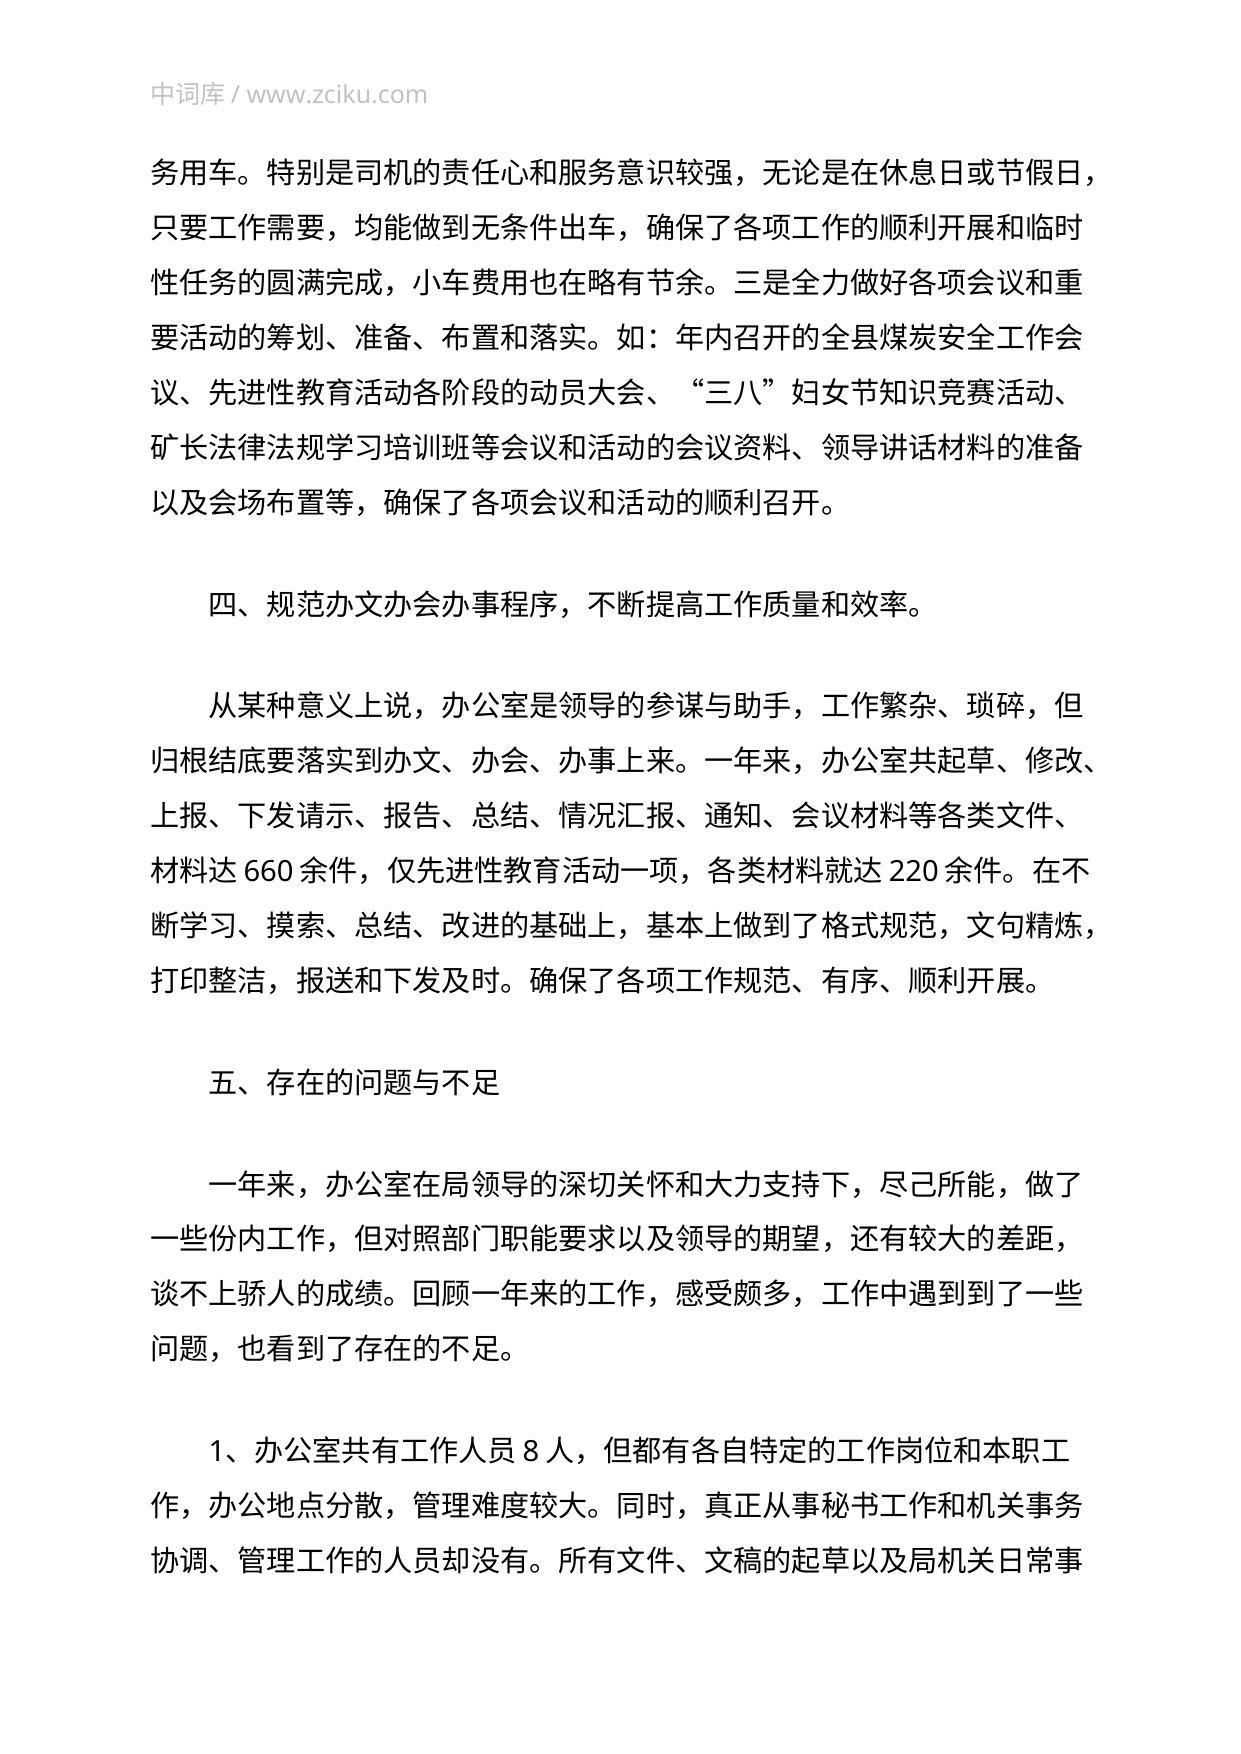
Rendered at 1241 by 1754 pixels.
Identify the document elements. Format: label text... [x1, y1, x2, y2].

text 四、规范办文办会办事程序，不断提高工作质量和效率。 [150, 581, 1090, 623]
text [150, 1427, 1090, 1580]
text 从某种意义上说，办公室是领导的参谋与助手，工作繁杂、琐碎，但归根结底要落实到办文、办会、办事上来。一年来，办公室共起草、修改、上报、下发请示、报告、总结、情况汇报、通知、会议材料等各类文件、材料达660余件，仅先进性教育活动一项，各类材料就达220余件。在不断学习、摸索、总结、改进的基础上，基本上做到了格式规范，文句精炼，打印整洁，报送和下发及时。确保了各项工作规范、有序、顺利开展。 [150, 683, 1090, 1000]
text 五、存在的问题与不足 [150, 1059, 1090, 1102]
text 一年来，办公室在局领导的深切关怀和大力支持下，尽己所能，做了一些份内工作，但对照部门职能要求以及领导的期望，还有较大的差距，谈不上骄人的成绩。回顾一年来的工作，感受颇多，工作中遇到到了一些问题，也看到了存在的不足。 [150, 1161, 1090, 1368]
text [150, 150, 1090, 522]
